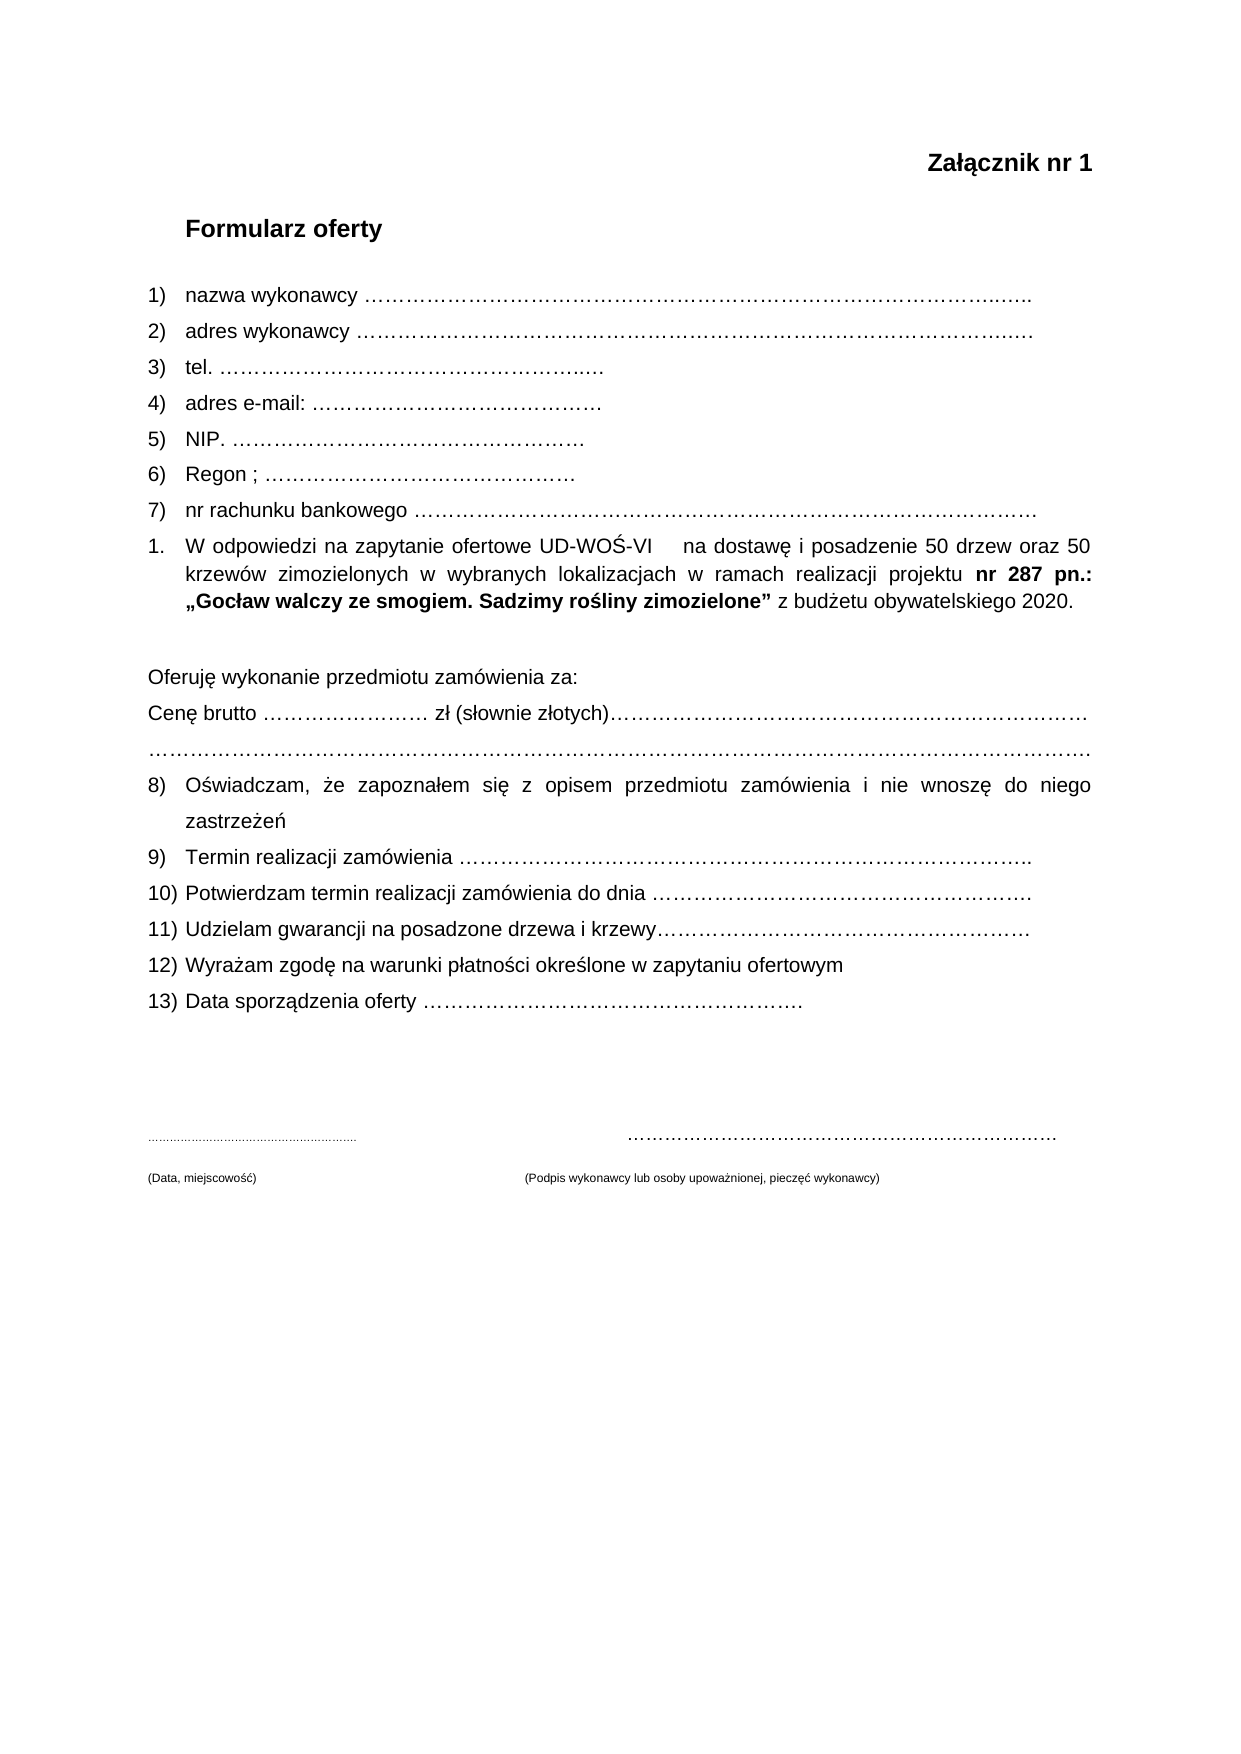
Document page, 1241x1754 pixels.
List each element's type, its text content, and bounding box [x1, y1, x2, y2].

list adres wykonawcy ………………………………………………………………………………….…. [148, 318, 1093, 342]
list Data sporządzenia oferty ………………………………………………. [148, 988, 1093, 1012]
text Załącznik nr 1 [185, 148, 1093, 176]
list Regon ; ……………………………………… [148, 462, 1093, 486]
list Potwierdzam termin realizacji zamówienia do dnia ………………………………………………. [148, 881, 1093, 905]
text Formularz oferty [185, 214, 1093, 242]
list Wyrażam zgodę na warunki płatności określone w zapytaniu ofertowym [148, 953, 1093, 977]
list NIP. …………………………………………… [148, 426, 1093, 450]
text ………………………………………………………………………………………………………………………. [148, 737, 1093, 761]
list adres e-mail: …………………………………… [148, 390, 1093, 414]
list Termin realizacji zamówienia ……………………………………………………………………….. [148, 845, 1093, 869]
list Udzielam gwarancji na posadzone drzewa i krzewy……………………………………………… [148, 917, 1093, 941]
text Cenę brutto …………………… zł (słownie złotych)…………………………………………………………… [148, 701, 1093, 725]
text …………………………………………………. …………………………………………………………… [148, 1122, 1093, 1144]
list Oświadczam, że zapoznałem się z opisem przedmiotu zamówienia i nie wnoszę do niego zastrzeżeń [148, 773, 1093, 833]
list W odpowiedzi na zapytanie ofertowe UD-WOŚ-VI na dostawę i posadzenie 50 drzew oraz 50 krzewów zimozielonych w wybranych lokalizacjach w ramach realizacji projektu nr 287 pn.: „Gocław walczy ze smogiem. Sadzimy rośliny zimozielone” z budżetu obywatelskiego 2020. [148, 534, 1093, 613]
text (Data, miejscowość) (Podpis wykonawcy lub osoby upoważnionej, pieczęć wykonawcy) [148, 1171, 1093, 1195]
list nazwa wykonawcy ………………………………………………………………………………..….. [148, 283, 1093, 307]
list nr rachunku bankowego ……………………………………………………………………………… [148, 498, 1093, 522]
text Oferuję wykonanie przedmiotu zamówienia za: [148, 665, 1093, 689]
list tel. ……………………………………………..… [148, 354, 1093, 378]
